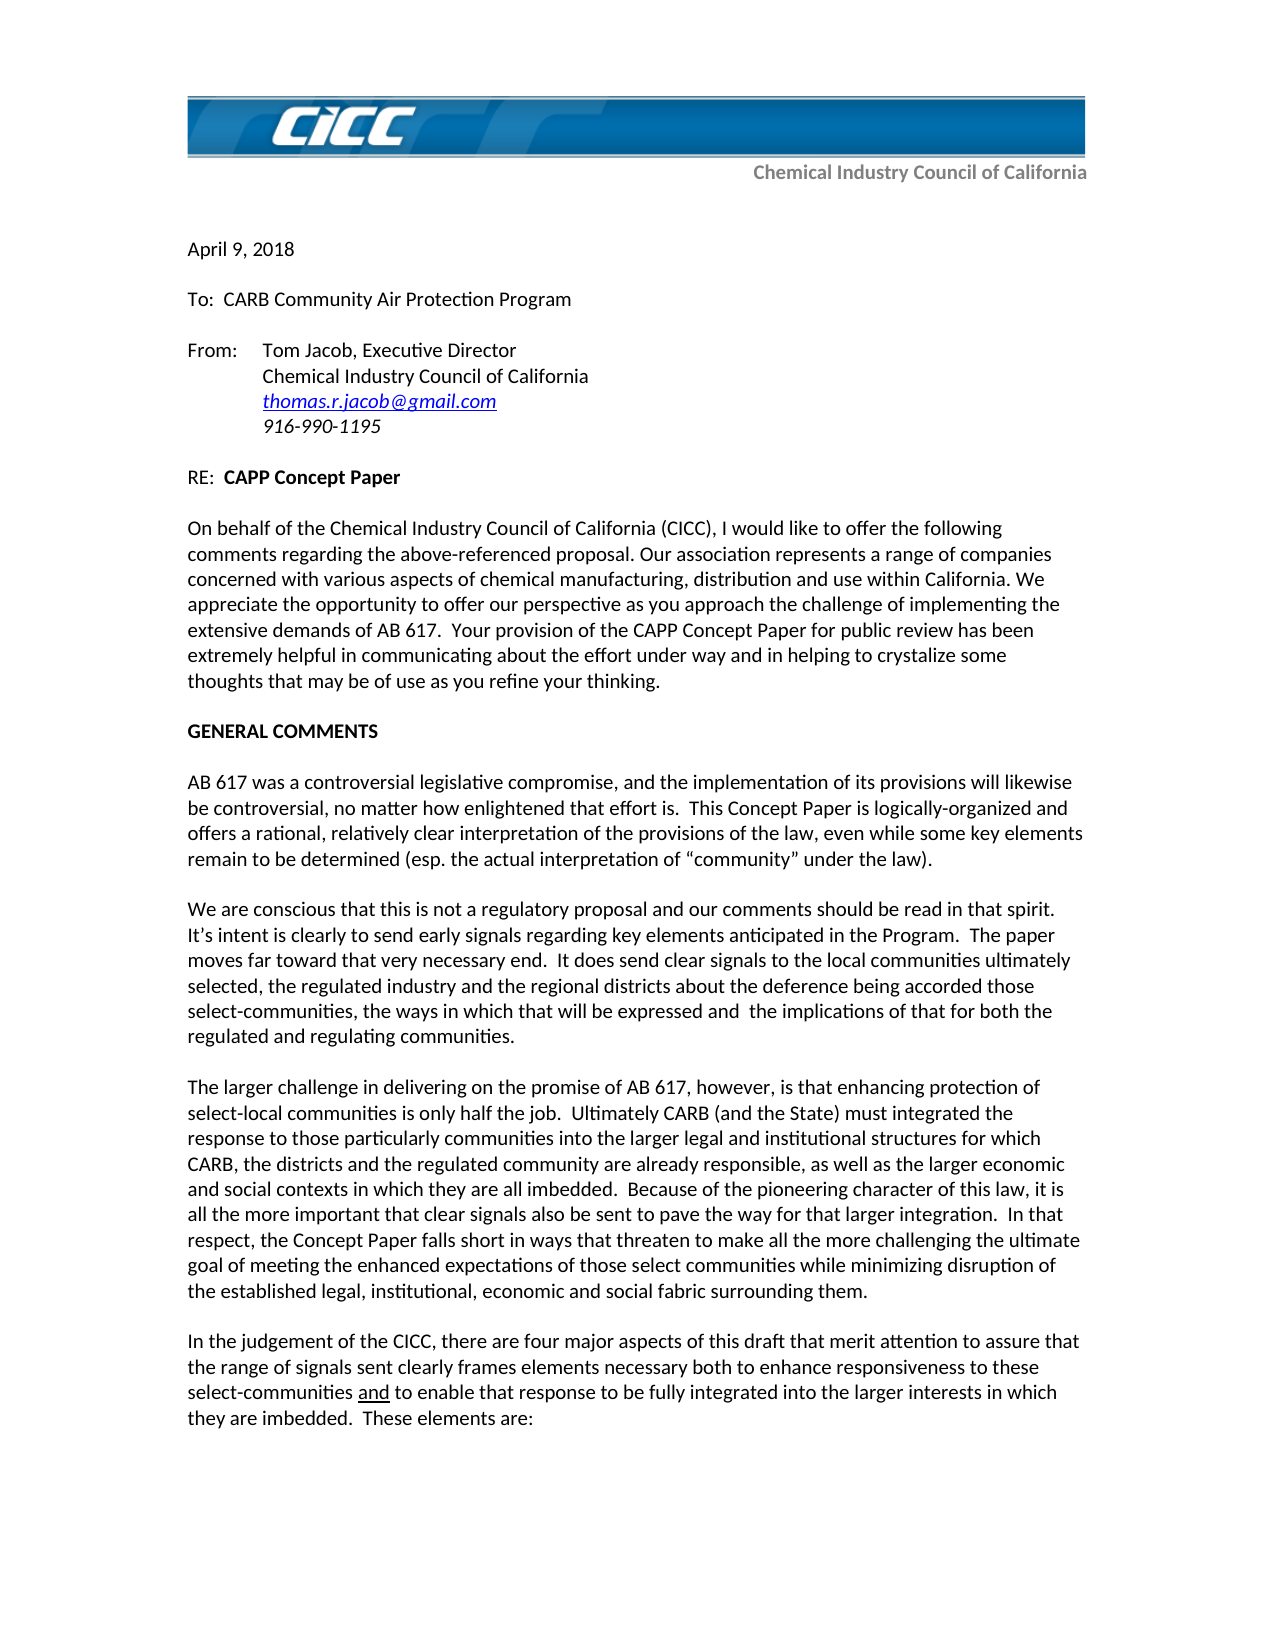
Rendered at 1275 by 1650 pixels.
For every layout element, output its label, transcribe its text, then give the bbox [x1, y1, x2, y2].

text April 9, 2018 [187, 236, 1087, 261]
text The larger challenge in delivering on the promise of AB 617, however, is that enhancing protection of select-local communities is only half the job. Ultimately CARB (and the State) must integrated the response to those particularly communities into the larger legal and institutional structures for which CARB, the districts and the regulated community are already responsible, as well as the larger economic and social contexts in which they are all imbedded. Because of the pioneering character of this law, it is all the more important that clear signals also be sent to pave the way for that larger integration. In that respect, the Concept Paper falls short in ways that threaten to make all the more challenging the ultimate goal of meeting the enhanced expectations of those select communities while minimizing disruption of the established legal, institutional, economic and social fabric surrounding them. [187, 1074, 1087, 1303]
text On behalf of the Chemical Industry Council of California (CICC), I would like to offer the following comments regarding the above-referenced proposal. Our association represents a range of companies concerned with various aspects of chemical manufacturing, distribution and use within California. We appreciate the opportunity to offer our perspective as you approach the challenge of implementing the extensive demands of AB 617. Your provision of the CAPP Concept Paper for public review has been extremely helpful in communicating about the effort under way and in helping to crystalize some thoughts that may be of use as you refine your thinking. [187, 515, 1087, 693]
text Chemical Industry Council of California [187, 363, 1087, 388]
text From: Tom Jacob, Executive Director [187, 337, 1087, 363]
text 916-990-1195 [187, 414, 1087, 439]
text In the judgement of the CICC, there are four major aspects of this draft that merit attention to assure that the range of signals sent clearly frames elements necessary both to enhance responsiveness to these select-communities and to enable that response to be fully integrated into the larger interests in which they are imbedded. These elements are: [187, 1329, 1087, 1430]
text thomas.r.jacob@gmail.com [187, 388, 1087, 414]
picture [187, 94, 1085, 160]
text RE: CAPP Concept Paper [187, 464, 1087, 490]
text GENERAL COMMENTS [187, 719, 1087, 744]
text To: CARB Community Air Protection Program [187, 287, 1087, 312]
text AB 617 was a controversial legislative compromise, and the implementation of its provisions will likewise be controversial, no matter how enlightened that effort is. This Concept Paper is logically-organized and offers a rational, relatively clear interpretation of the provisions of the law, even while some key elements remain to be determined (esp. the actual interpretation of “community” under the law). [187, 769, 1087, 871]
text Chemical Industry Council of California [187, 159, 1087, 185]
text We are conscious that this is not a regulatory proposal and our comments should be read in that spirit. It’s intent is clearly to send early signals regarding key elements anticipated in the Program. The paper moves far toward that very necessary end. It does send clear signals to the local communities ultimately selected, the regulated industry and the regional districts about the deference being accorded those select-communities, the ways in which that will be expressed and the implications of that for both the regulated and regulating communities. [187, 897, 1087, 1049]
